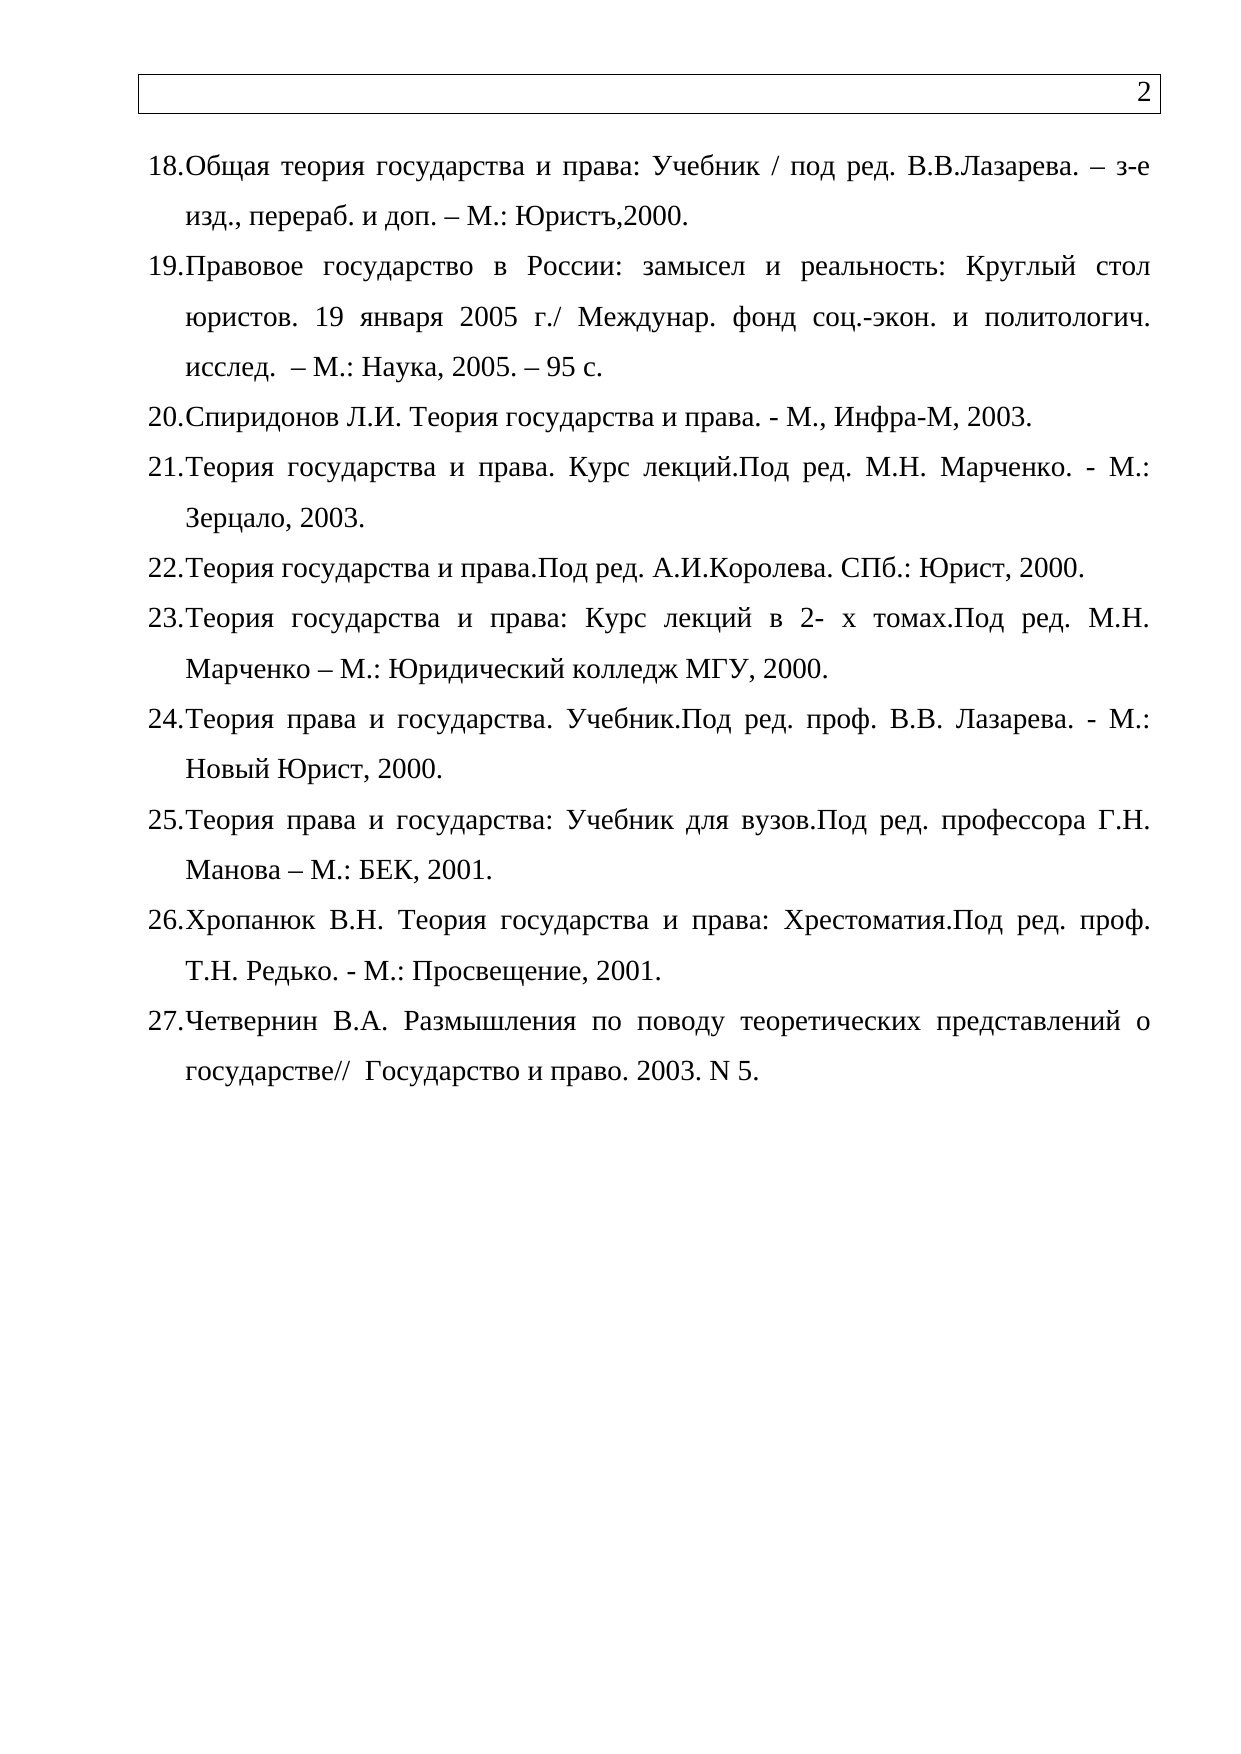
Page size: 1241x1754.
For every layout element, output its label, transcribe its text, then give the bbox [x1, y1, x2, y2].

list Теория государства и права. Курс лекций.Под ред. М.Н. Марченко. - М.: Зерцало, 2003. [148, 449, 1152, 533]
list Хропанюк В.Н. Теория государства и права: Хрестоматия.Под ред. проф. Т.Н. Редько. - М.: Просвещение, 2001. [148, 902, 1152, 986]
list Правовое государство в России: замысел и реальность: Круглый стол юристов. 19 января 2005 г./ Междунар. фонд соц.-экон. и политологич. исслед. – М.: Наука, 2005. – 95 с. [148, 248, 1152, 382]
list Теория государства и права: Курс лекций в 2- х томах.Под ред. М.Н. Марченко – М.: Юридический колледж МГУ, 2000. [148, 601, 1152, 684]
list Общая теория государства и права: Учебник / под ред. В.В.Лазарева. – з-е изд., перераб. и доп. – М.: Юристъ,2000. [148, 148, 1152, 232]
list Теория права и государства. Учебник.Под ред. проф. В.В. Лазарева. - М.: Новый Юрист, 2000. [148, 701, 1152, 785]
list Четвернин В.А. Размышления по поводу теоретических представлений о государстве// Государство и право. 2003. N 5. [148, 1003, 1152, 1087]
list Спиридонов Л.И. Теория государства и права. - М., Инфра-М, 2003. [148, 399, 1152, 433]
list Теория государства и права.Под ред. А.И.Королева. СПб.: Юрист, 2000. [148, 550, 1152, 584]
list Теория права и государства: Учебник для вузов.Под ред. профессора Г.Н. Манова – М.: БЕК, 2001. [148, 802, 1152, 886]
